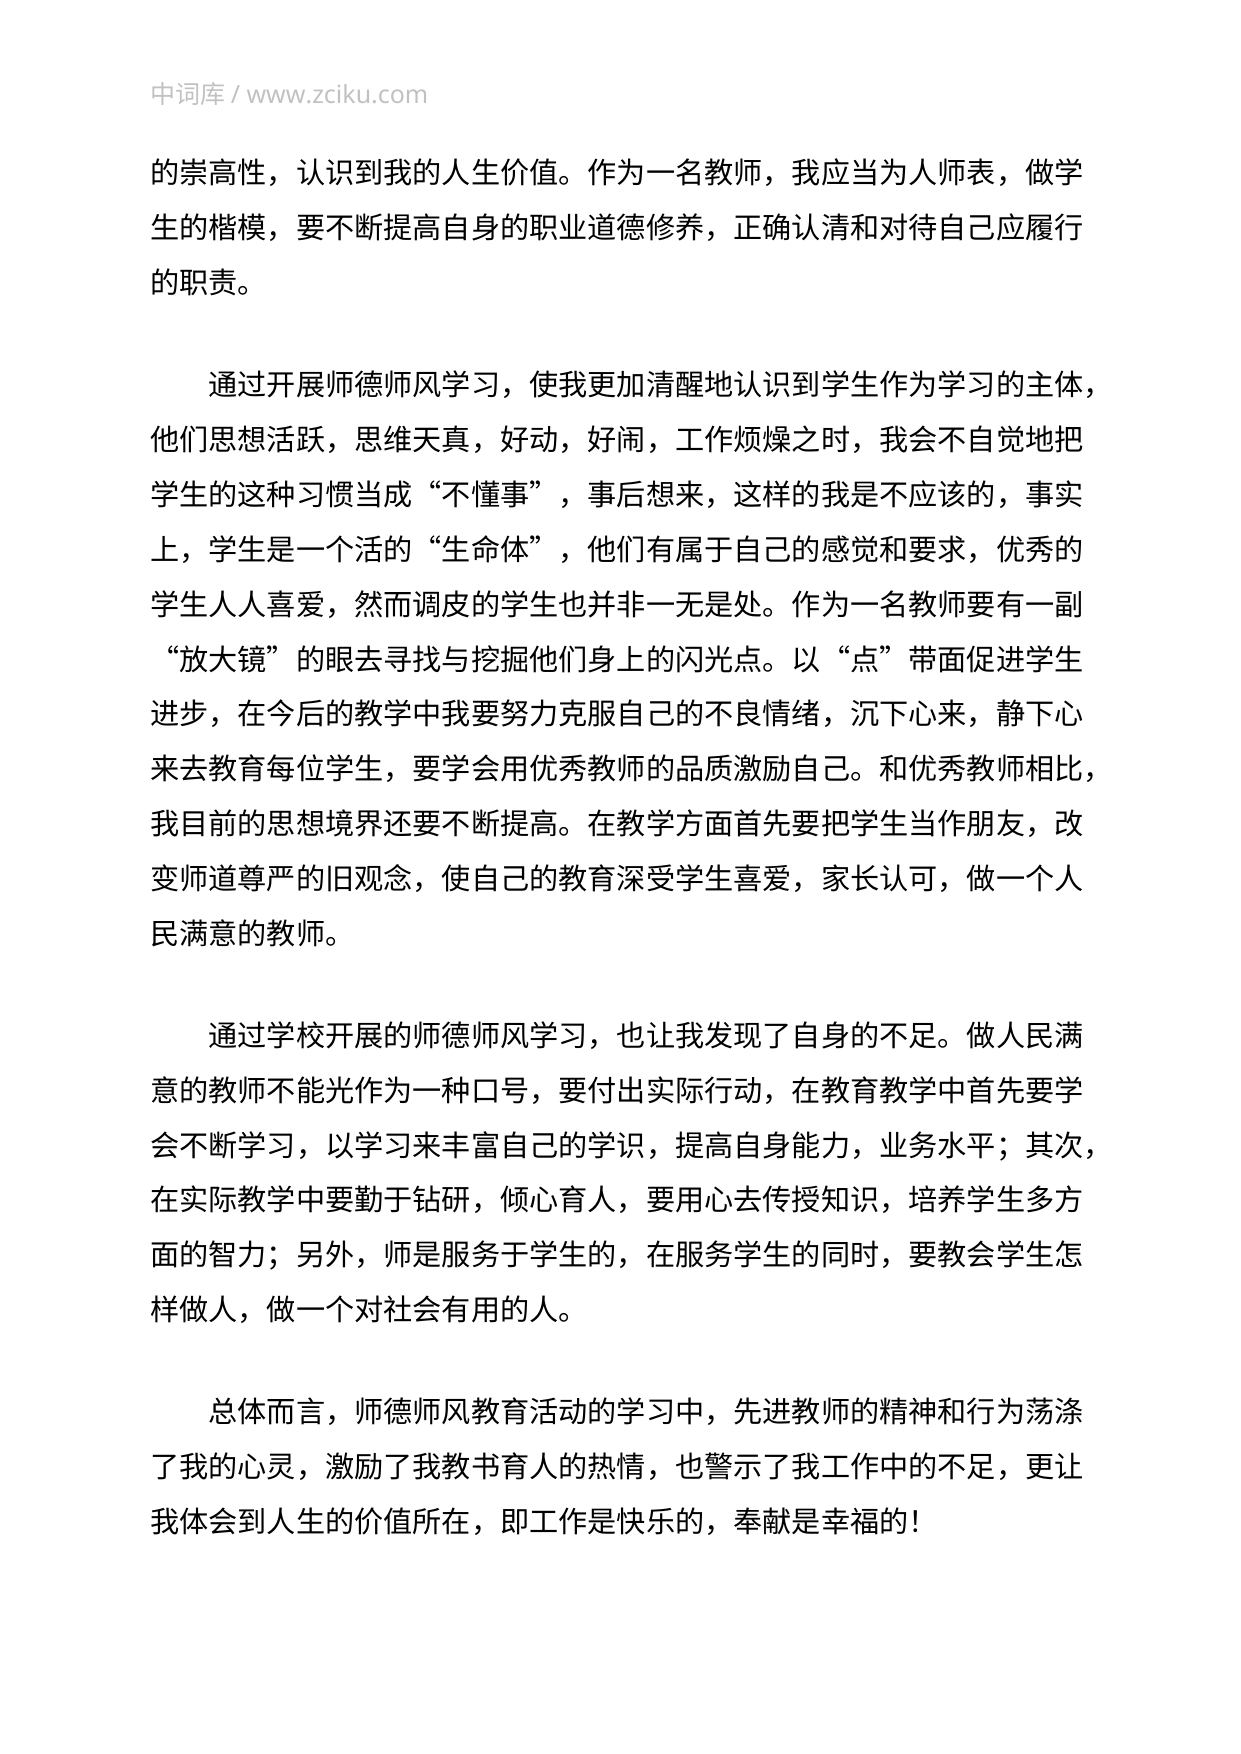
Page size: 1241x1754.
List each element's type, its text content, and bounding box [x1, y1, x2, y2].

text 通过开展师德师风学习，使我更加清醒地认识到学生作为学习的主体，他们思想活跃，思维天真，好动，好闹，工作烦燥之时，我会不自觉地把学生的这种习惯当成“不懂事”，事后想来，这样的我是不应该的，事实上，学生是一个活的“生命体”，他们有属于自己的感觉和要求，优秀的学生人人喜爱，然而调皮的学生也并非一无是处。作为一名教师要有一副“放大镜”的眼去寻找与挖掘他们身上的闪光点。以“点”带面促进学生进步，在今后的教学中我要努力克服自己的不良情绪，沉下心来，静下心来去教育每位学生，要学会用优秀教师的品质激励自己。和优秀教师相比，我目前的思想境界还要不断提高。在教学方面首先要把学生当作朋友，改变师道尊严的旧观念，使自己的教育深受学生喜爱，家长认可，做一个人民满意的教师。 [150, 362, 1090, 953]
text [150, 150, 1090, 302]
text 总体而言，师德师风教育活动的学习中，先进教师的精神和行为荡涤了我的心灵，激励了我教书育人的热情，也警示了我工作中的不足，更让我体会到人生的价值所在，即工作是快乐的，奉献是幸福的！ [150, 1388, 1090, 1541]
text 通过学校开展的师德师风学习，也让我发现了自身的不足。做人民满意的教师不能光作为一种口号，要付出实际行动，在教育教学中首先要学会不断学习，以学习来丰富自己的学识，提高自身能力，业务水平；其次，在实际教学中要勤于钻研，倾心育人，要用心去传授知识，培养学生多方面的智力；另外，师是服务于学生的，在服务学生的同时，要教会学生怎样做人，做一个对社会有用的人。 [150, 1012, 1090, 1329]
